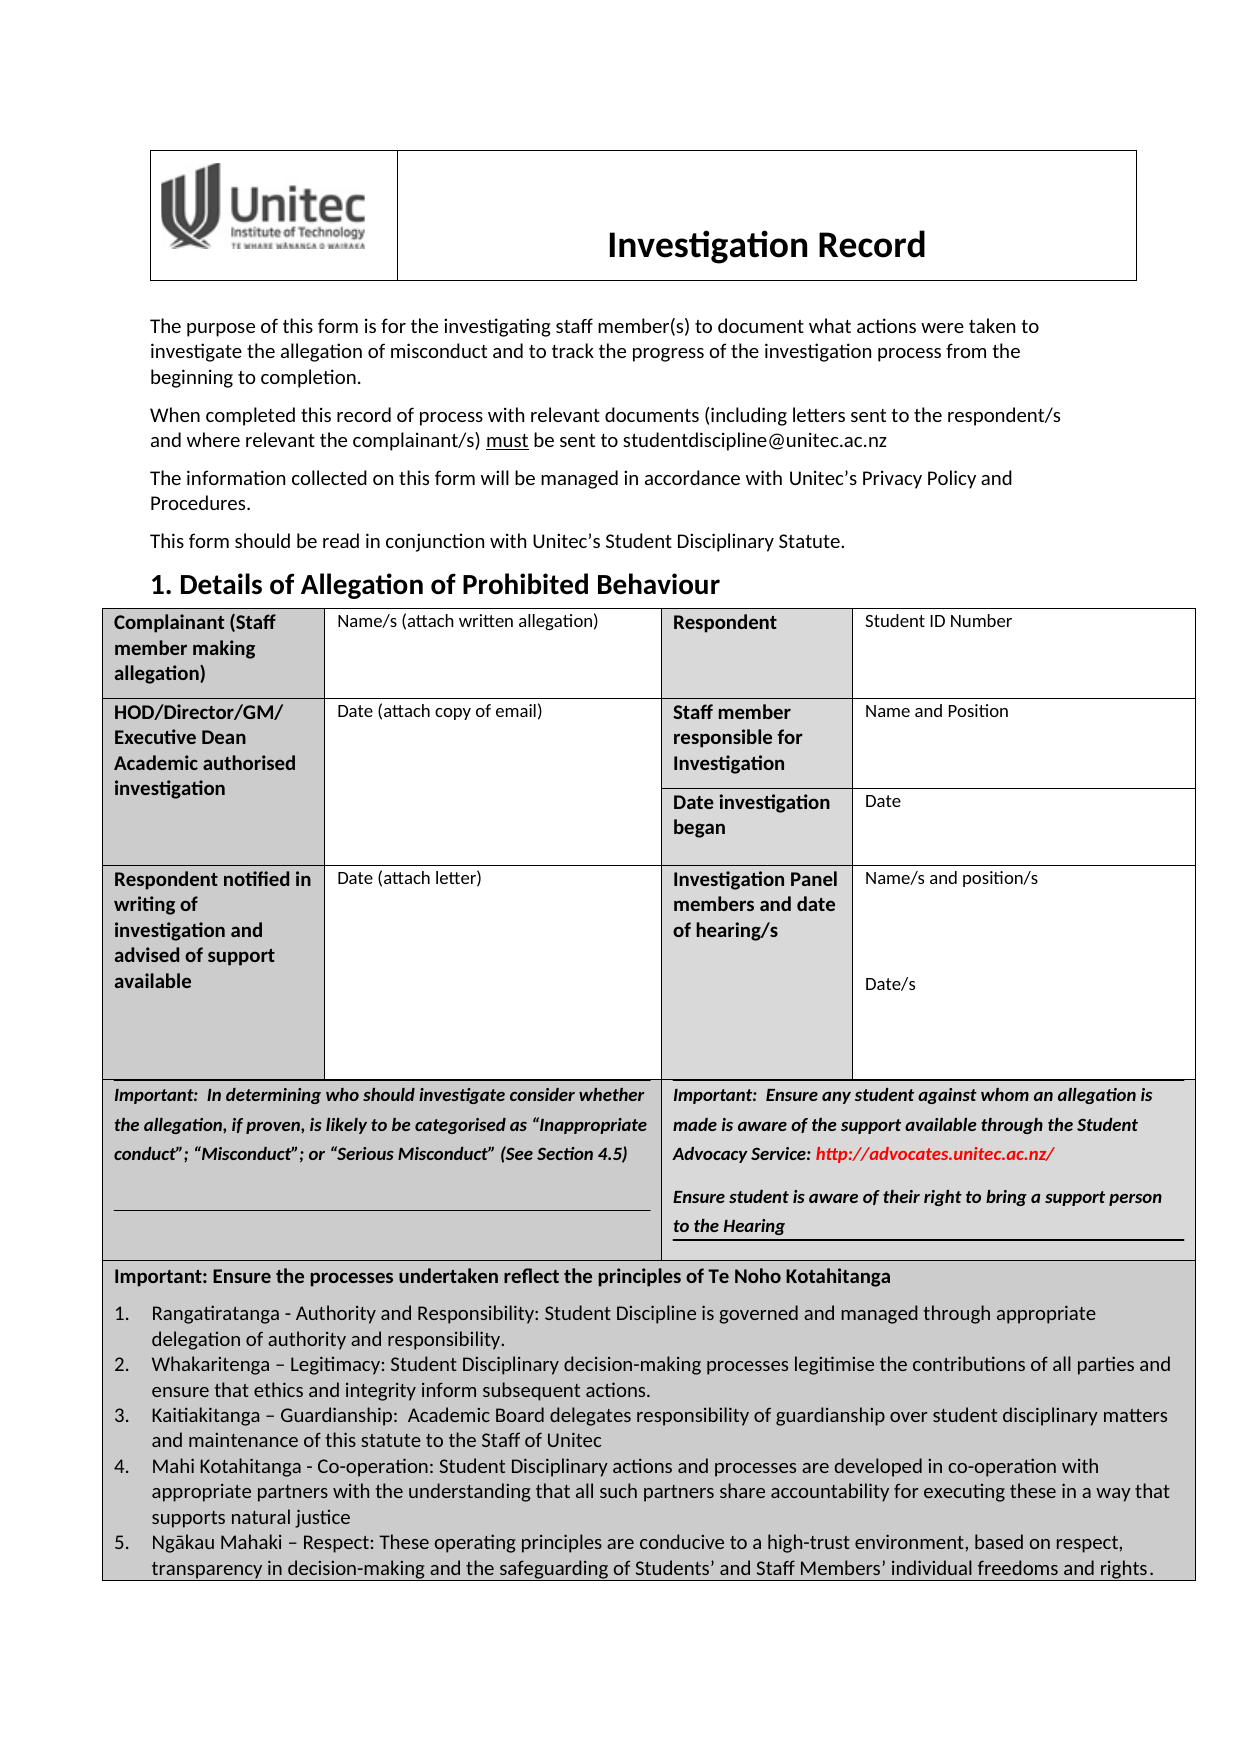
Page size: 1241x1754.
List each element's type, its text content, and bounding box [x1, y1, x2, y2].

table_header Student ID Number [853, 609, 1195, 698]
subtitle 1. Details of Allegation of Prohibited Behaviour [150, 566, 1090, 602]
table_header Student Disciplinary Investigation Record [398, 151, 1136, 280]
table_header Respondent [662, 609, 852, 698]
table_cell Important: Ensure the processes undertaken reflect the principles of Te Noho Kotahitanga Rangatiratanga - Authority and Responsibility: Student Discipline is governed and managed through appropriate delegation of authority and responsibility. Whakaritenga – Legitimacy: Student Disciplinary decision-making processes legitimise the contributions of all parties and ensure that ethics and integrity inform subsequent actions. Kaitiakitanga – Guardianship: Academic Board delegates responsibility of guardianship over student disciplinary matters and maintenance of this statute to the Staff of Unitec Mahi Kotahitanga - Co-operation: Student Disciplinary actions and processes are developed in co-operation with appropriate partners with the understanding that all such partners share accountability for executing these in a way that supports natural justice Ngākau Mahaki – Respect: These operating principles are conducive to a high-trust environment, based on respect, transparency in decision-making and the safeguarding of Students’ and Staff Members’ individual freedoms and rights. [103, 1261, 1195, 1580]
table_header Complainant (Staff member making allegation) [103, 609, 324, 698]
text When completed this record of process with relevant documents (including letters sent to the respondent/s and where relevant the complainant/s) must be sent to studentdiscipline@unitec.ac.nz [150, 402, 1090, 453]
table_cell Respondent notified in writing of investigation and advised of support available [103, 866, 324, 1079]
table_cell Important: Ensure any student against whom an allegation is made is aware of the support available through the Student Advocacy Service: http://advocates.unitec.ac.nz/ Ensure student is aware of their right to bring a support person to the Hearing [662, 1080, 1195, 1260]
table_cell Date (attach copy of email) [325, 699, 661, 865]
table_cell Name and Position [853, 699, 1195, 788]
text This form should be read in conjunction with Unitec’s Student Disciplinary Statute. [150, 528, 1090, 554]
table_cell HOD/Director/GM/ Executive Dean Academic authorised investigation [103, 699, 324, 865]
table_cell Important: In determining who should investigate consider whether the allegation, if proven, is likely to be categorised as “Inappropriate conduct”; “Misconduct”; or “Serious Misconduct” (See Section 4.5) [103, 1080, 661, 1260]
table_cell Name/s and position/s Date/s [853, 866, 1195, 1079]
table_cell Date (attach letter) [325, 866, 661, 1079]
picture [161, 163, 365, 249]
text The information collected on this form will be managed in accordance with Unitec’s Privacy Policy and Procedures. [150, 465, 1090, 516]
text The purpose of this form is for the investigating staff member(s) to document what actions were taken to investigate the allegation of misconduct and to track the progress of the investigation process from the beginning to completion. [150, 313, 1090, 389]
table_cell Date [853, 789, 1195, 865]
table_header [151, 151, 397, 280]
table_header Name/s (attach written allegation) [325, 609, 661, 698]
table_cell Staff member responsible for Investigation [662, 699, 852, 788]
table_cell Date investigation began [662, 789, 852, 865]
table_cell Investigation Panel members and date of hearing/s [662, 866, 852, 1079]
